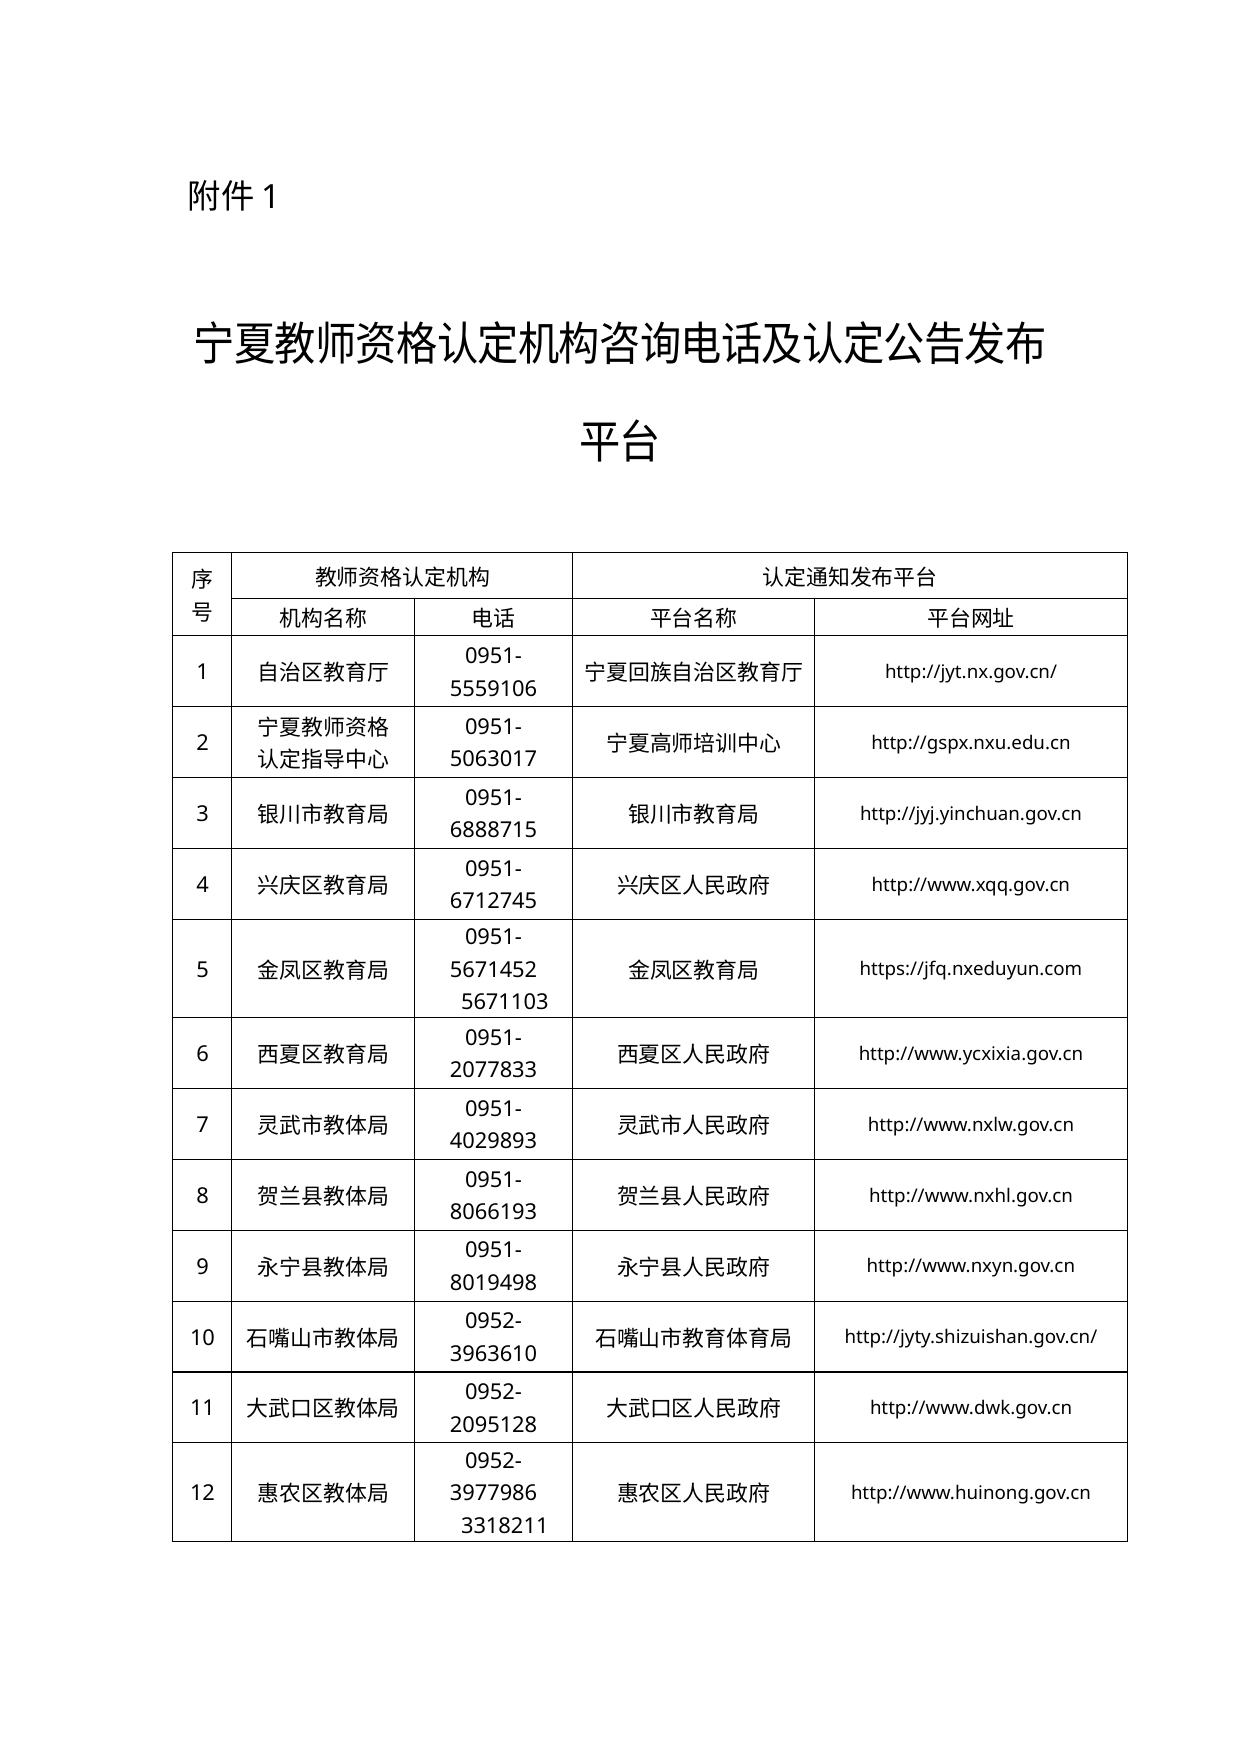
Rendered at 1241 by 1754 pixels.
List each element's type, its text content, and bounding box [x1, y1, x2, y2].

table_cell 西夏区人民政府 [573, 1018, 814, 1088]
table_cell 0951-5671452 5671103 [415, 920, 572, 1017]
table_cell https://jfq.nxeduyun.com [815, 920, 1127, 1017]
text 附件1 [187, 162, 1053, 227]
table_cell 12 [173, 1443, 231, 1541]
table_cell http://gspx.nxu.edu.cn [815, 707, 1127, 777]
table_cell 金凤区教育局 [232, 920, 414, 1017]
table_cell 2 [173, 707, 231, 777]
table_cell 0951-8066193 [415, 1160, 572, 1230]
table_cell http://www.nxlw.gov.cn [815, 1089, 1127, 1159]
table_cell http://www.nxyn.gov.cn [815, 1231, 1127, 1301]
table_cell 6 [173, 1018, 231, 1088]
table_cell http://www.dwk.gov.cn [815, 1373, 1127, 1442]
text 宁夏教师资格认定机构咨询电话及认定公告发布平台 [187, 292, 1053, 487]
table_cell 机构名称 [232, 599, 414, 635]
table_cell 银川市教育局 [232, 778, 414, 848]
table_cell http://jyt.nx.gov.cn/ [815, 636, 1127, 706]
table_header 认定通知发布平台 [573, 553, 1127, 598]
table_cell 0951-6888715 [415, 778, 572, 848]
table_cell 大武口区教体局 [232, 1373, 414, 1442]
table_cell 永宁县教体局 [232, 1231, 414, 1301]
table_cell 8 [173, 1160, 231, 1230]
table_cell 0951-4029893 [415, 1089, 572, 1159]
table_cell 平台名称 [573, 599, 814, 635]
table_cell 电话 [415, 599, 572, 635]
table_cell 宁夏高师培训中心 [573, 707, 814, 777]
table_cell 11 [173, 1373, 231, 1442]
table_cell http://jyty.shizuishan.gov.cn/ [815, 1302, 1127, 1371]
table_cell 贺兰县教体局 [232, 1160, 414, 1230]
table_header 教师资格认定机构 [232, 553, 572, 598]
table_cell http://www.ycxixia.gov.cn [815, 1018, 1127, 1088]
table_cell 0951-6712745 [415, 849, 572, 919]
table_cell 1 [173, 636, 231, 706]
table_cell 惠农区教体局 [232, 1443, 414, 1541]
table_cell 贺兰县人民政府 [573, 1160, 814, 1230]
table_cell 0951-8019498 [415, 1231, 572, 1301]
table_cell 0952-3977986 3318211 [415, 1443, 572, 1541]
table_cell 石嘴山市教育体育局 [573, 1302, 814, 1371]
table_cell 灵武市教体局 [232, 1089, 414, 1159]
table_cell 灵武市人民政府 [573, 1089, 814, 1159]
table_cell http://jyj.yinchuan.gov.cn [815, 778, 1127, 848]
table_cell http://www.xqq.gov.cn [815, 849, 1127, 919]
table_cell 永宁县人民政府 [573, 1231, 814, 1301]
table_cell 9 [173, 1231, 231, 1301]
table_cell 金凤区教育局 [573, 920, 814, 1017]
table_cell http://www.nxhl.gov.cn [815, 1160, 1127, 1230]
table_cell 7 [173, 1089, 231, 1159]
table_cell 5 [173, 920, 231, 1017]
table_cell 3 [173, 778, 231, 848]
table_cell 平台网址 [815, 599, 1127, 635]
table_cell 0952-2095128 [415, 1373, 572, 1442]
table_cell 0951-5063017 [415, 707, 572, 777]
table_cell 0951-2077833 [415, 1018, 572, 1088]
table_cell 4 [173, 849, 231, 919]
table_header 序号 [173, 553, 231, 635]
table_cell 自治区教育厅 [232, 636, 414, 706]
table_cell 西夏区教育局 [232, 1018, 414, 1088]
table_cell 惠农区人民政府 [573, 1443, 814, 1541]
table_cell 兴庆区教育局 [232, 849, 414, 919]
table_cell 银川市教育局 [573, 778, 814, 848]
table_cell 宁夏回族自治区教育厅 [573, 636, 814, 706]
table_cell 0952-3963610 [415, 1302, 572, 1371]
table_cell 0951-5559106 [415, 636, 572, 706]
table_cell 大武口区人民政府 [573, 1373, 814, 1442]
table_cell 石嘴山市教体局 [232, 1302, 414, 1371]
table_cell 10 [173, 1302, 231, 1371]
table_cell http://www.huinong.gov.cn [815, 1443, 1127, 1541]
table_cell 兴庆区人民政府 [573, 849, 814, 919]
table_cell 宁夏教师资格 认定指导中心 [232, 707, 414, 777]
